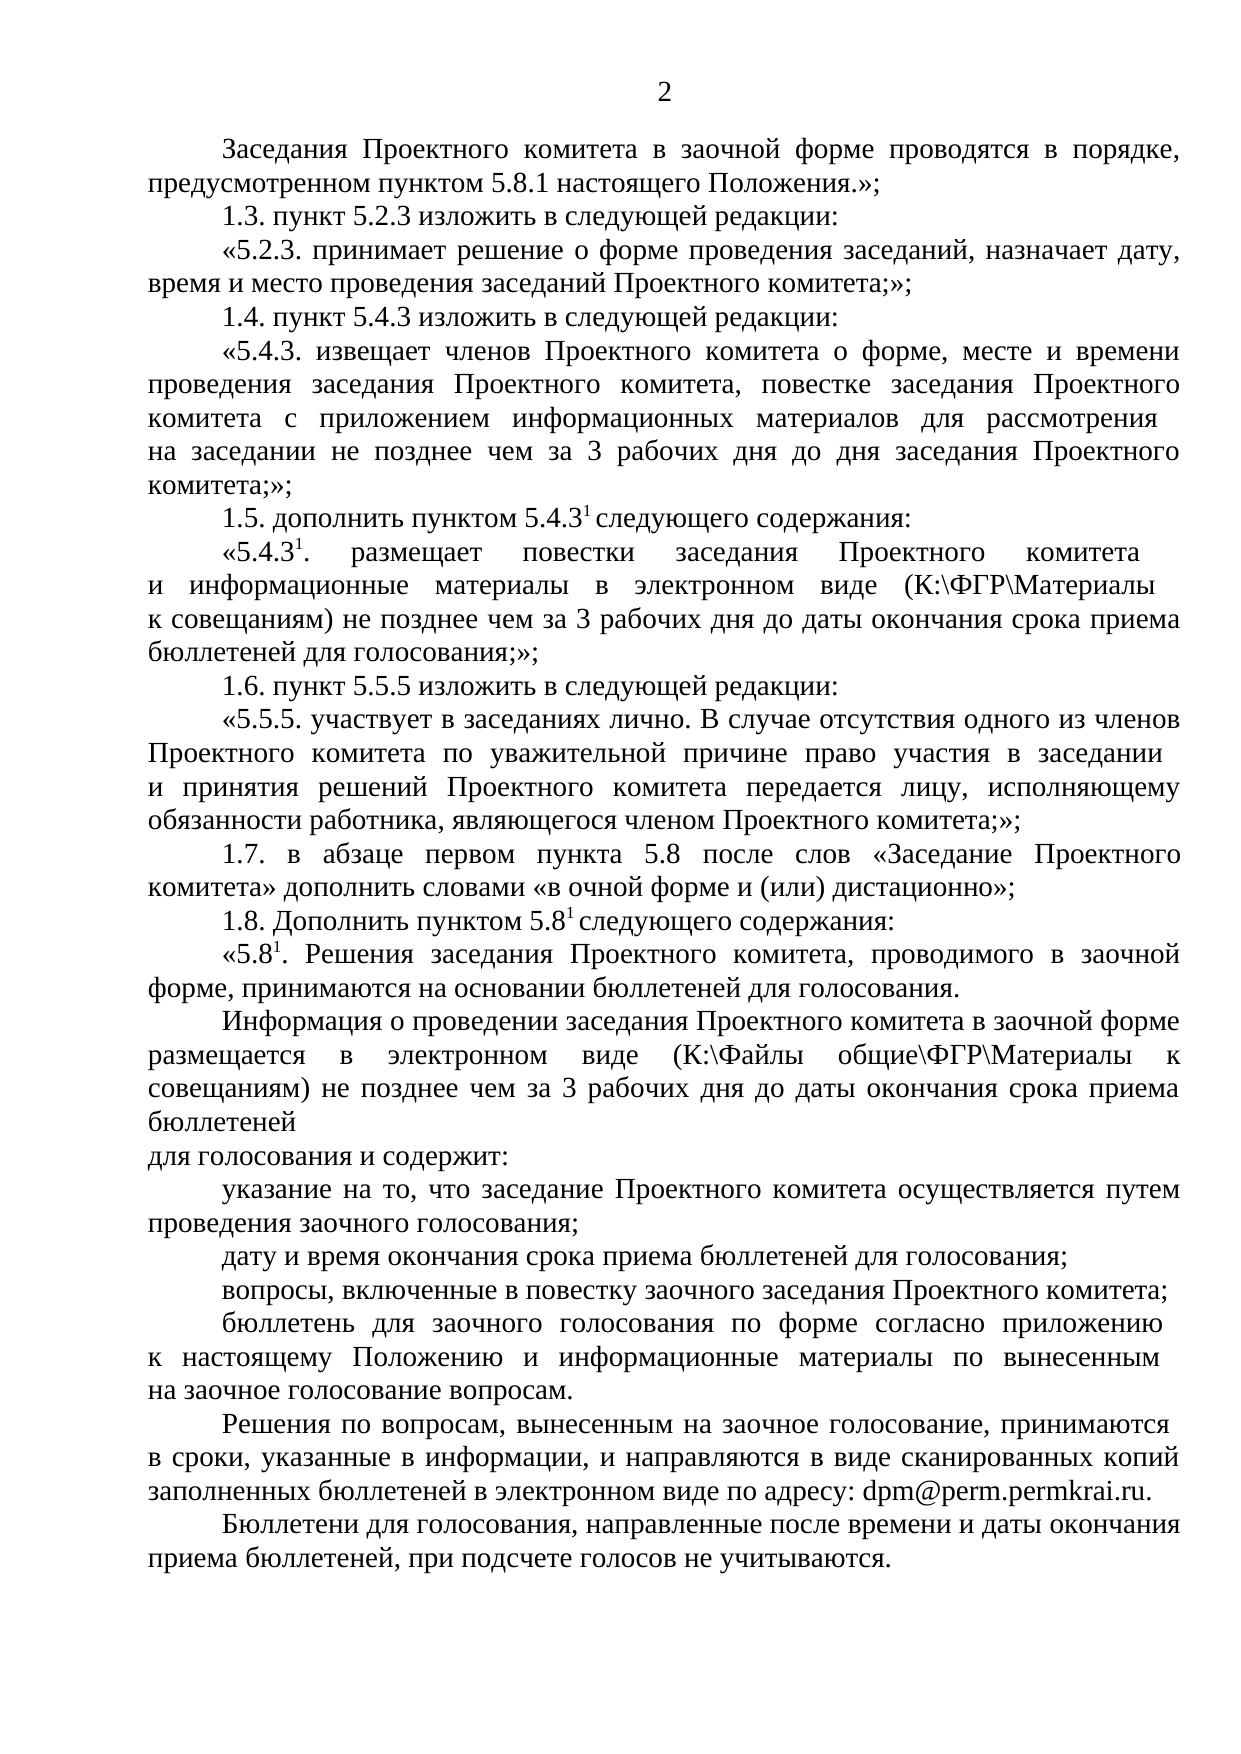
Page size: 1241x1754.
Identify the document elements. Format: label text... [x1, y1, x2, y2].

text «5.81. Решения заседания Проектного комитета, проводимого в заочной форме, принимаются на основании бюллетеней для голосования. [148, 936, 1181, 1003]
text вопросы, включенные в повестку заочного заседания Проектного комитета; [148, 1272, 1181, 1305]
text дату и время окончания срока приема бюллетеней для голосования; [148, 1238, 1181, 1272]
text 1.6. пункт 5.5.5 изложить в следующей редакции: [148, 668, 1181, 702]
text 1.3. пункт 5.2.3 изложить в следующей редакции: [148, 198, 1181, 232]
text 1.8. Дополнить пунктом 5.81 следующего содержания: [148, 903, 1181, 936]
text Бюллетени для голосования, направленные после времени и даты окончания приема бюллетеней, при подсчете голосов не учитываются. [148, 1507, 1181, 1574]
text бюллетень для заочного голосования по форме согласно приложению к настоящему Положению и информационные материалы по вынесенным на заочное голосование вопросам. [148, 1305, 1181, 1406]
text Заседания Проектного комитета в заочной форме проводятся в порядке, предусмотренном пунктом 5.8.1 настоящего Положения.»; [148, 131, 1181, 198]
text «5.5.5. участвует в заседаниях лично. В случае отсутствия одного из членов Проектного комитета по уважительной причине право участия в заседании и принятия решений Проектного комитета передается лицу, исполняющему обязанности работника, являющегося членом Проектного комитета;»; [148, 702, 1181, 836]
text Решения по вопросам, вынесенным на заочное голосование, принимаются в сроки, указанные в информации, и направляются в виде сканированных копий заполненных бюллетеней в электронном виде по адресу: dpm@perm.permkrai.ru. [148, 1406, 1181, 1507]
text указание на то, что заседание Проектного комитета осуществляется путем проведения заочного голосования; [148, 1171, 1181, 1238]
text 1.5. дополнить пунктом 5.4.31 следующего содержания: [148, 500, 1181, 534]
text «5.2.3. принимает решение о форме проведения заседаний, назначает дату, время и место проведения заседаний Проектного комитета;»; [148, 232, 1181, 299]
text 1.4. пункт 5.4.3 изложить в следующей редакции: [148, 299, 1181, 333]
text 1.7. в абзаце первом пункта 5.8 после слов «Заседание Проектного комитета» дополнить словами «в очной форме и (или) дистационно»; [148, 836, 1181, 903]
text «5.4.31. размещает повестки заседания Проектного комитета и информационные материалы в электронном виде (К:\ФГР\Материалы к совещаниям) не позднее чем за 3 рабочих дня до даты окончания срока приема бюллетеней для голосования;»; [148, 534, 1181, 668]
text «5.4.3. извещает членов Проектного комитета о форме, месте и времени проведения заседания Проектного комитета, повестке заседания Проектного комитета с приложением информационных материалов для рассмотрения на заседании не позднее чем за 3 рабочих дня до дня заседания Проектного комитета;»; [148, 333, 1181, 500]
text Информация о проведении заседания Проектного комитета в заочной форме размещается в электронном виде (К:\Файлы общие\ФГР\Материалы к совещаниям) не позднее чем за 3 рабочих дня до даты окончания срока приема бюллетеней для голосования и содержит: [148, 1003, 1181, 1171]
